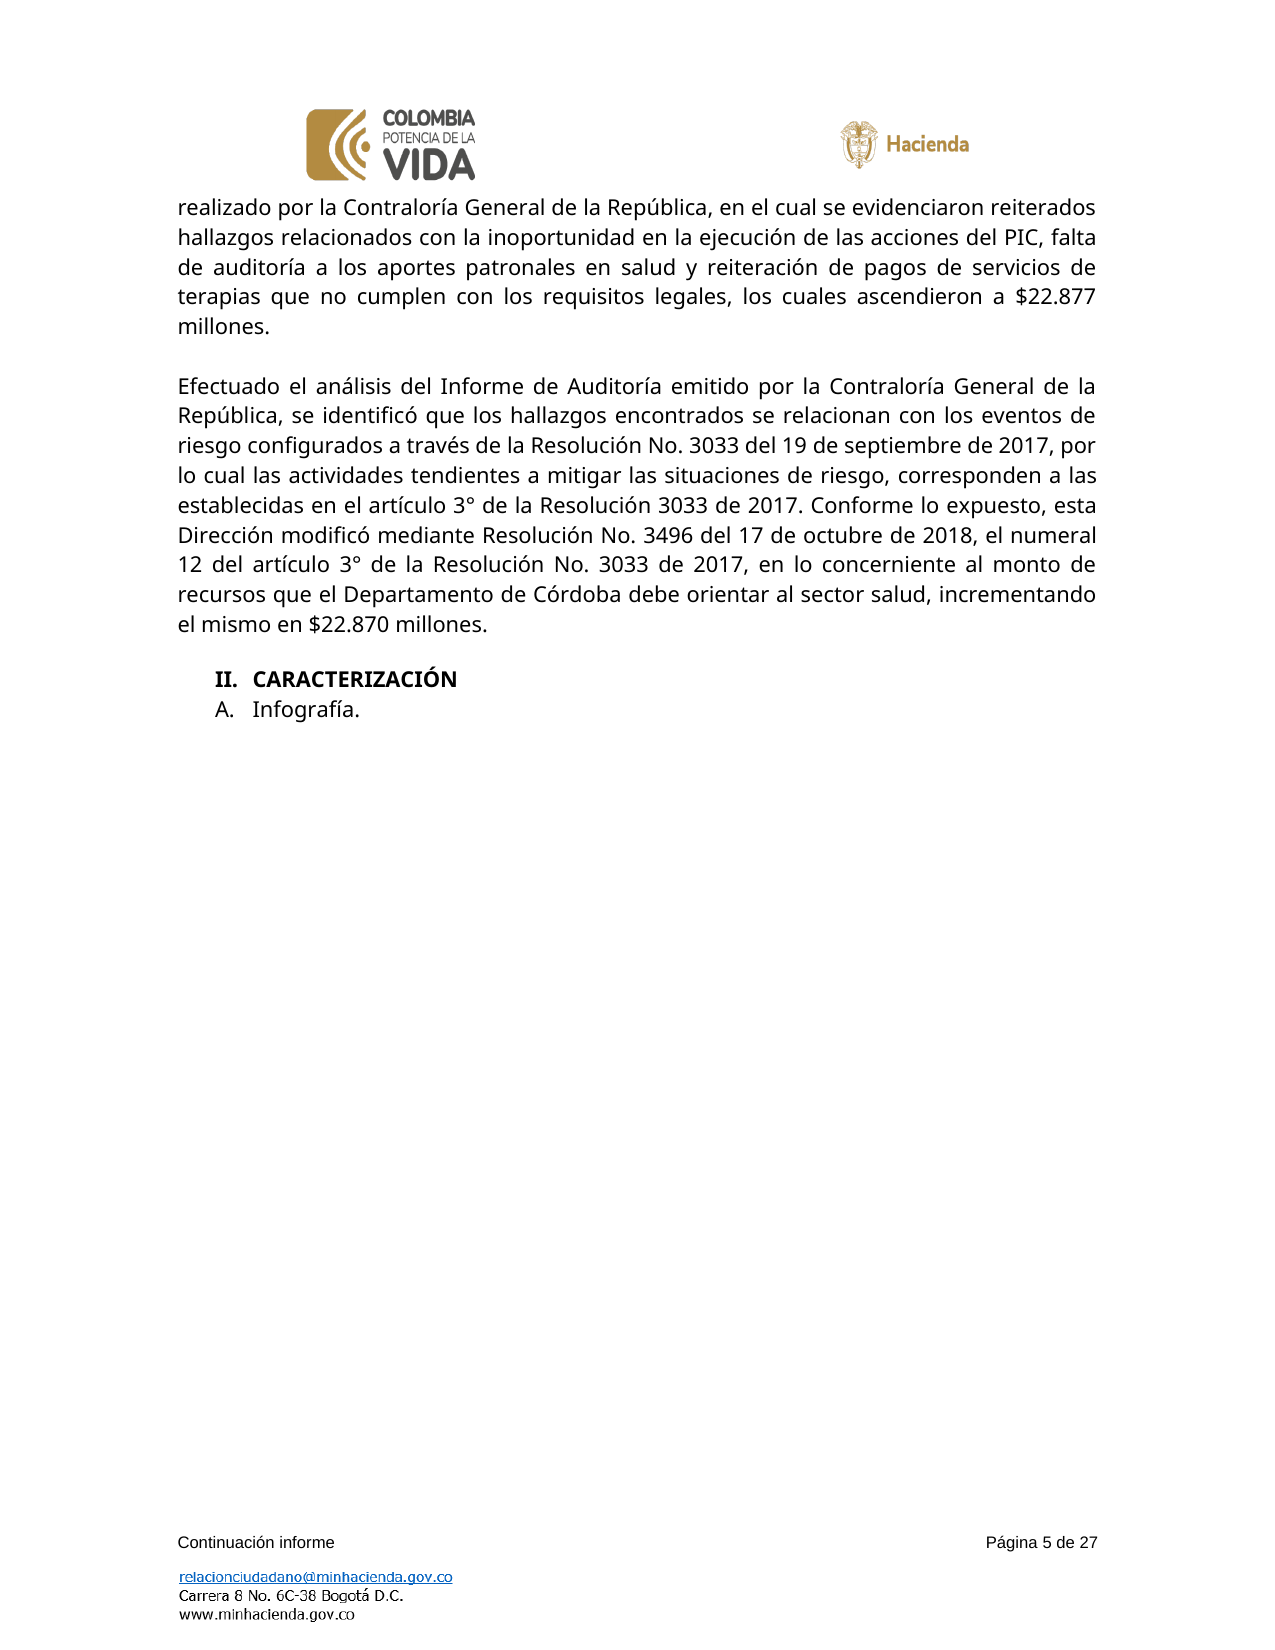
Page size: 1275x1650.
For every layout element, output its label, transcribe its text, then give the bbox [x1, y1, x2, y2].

picture [177, 1572, 694, 1628]
list CARACTERIZACIÓN [215, 664, 1098, 694]
picture [177, 48, 1098, 192]
text Efectuado el análisis del Informe de Auditoría emitido por la Contraloría General de la República, se identificó que los hallazgos encontrados se relacionan con los eventos de riesgo configurados a través de la Resolución No. 3033 del 19 de septiembre de 2017, por lo cual las actividades tendientes a mitigar las situaciones de riesgo, corresponden a las establecidas en el artículo 3° de la Resolución 3033 de 2017. Conforme lo expuesto, esta Dirección modificó mediante Resolución No. 3496 del 17 de octubre de 2018, el numeral 12 del artículo 3° de la Resolución No. 3033 de 2017, en lo concerniente al monto de recursos que el Departamento de Córdoba debe orientar al sector salud, incrementando el mismo en $22.870 millones. [177, 371, 1098, 639]
list Infografía. [215, 694, 1098, 724]
picture [177, 664, 1098, 1476]
